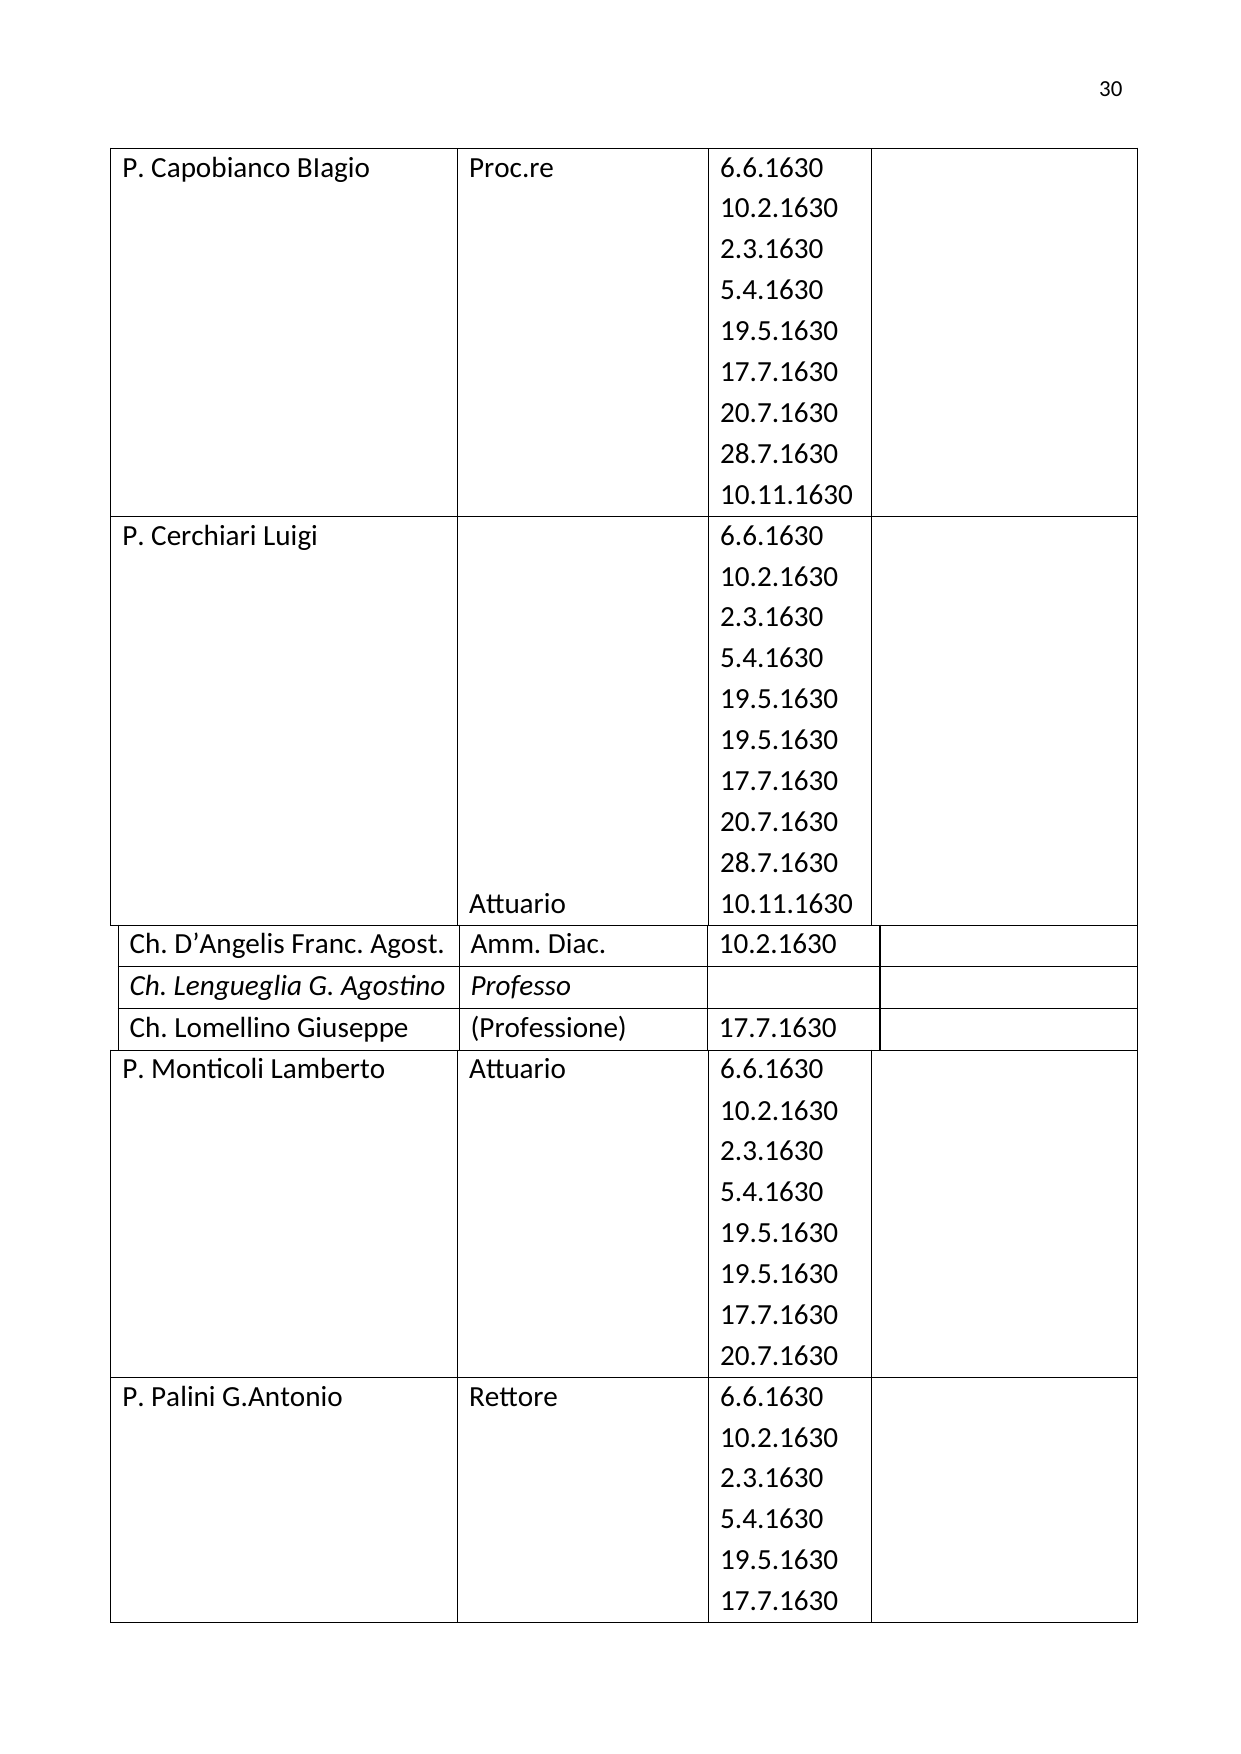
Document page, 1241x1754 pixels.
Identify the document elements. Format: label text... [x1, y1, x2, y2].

table_cell Amm. Diac. [460, 926, 707, 966]
table_cell [881, 1009, 1137, 1049]
table_cell P. Cerchiari Luigi [111, 517, 457, 924]
table_cell 6.6.1630 10.2.1630 2.3.1630 5.4.1630 19.5.1630 19.5.1630 17.7.1630 20.7.1630 28.7.1630 10.11.1630 [709, 517, 871, 924]
table_cell 6.6.1630 10.2.1630 2.3.1630 5.4.1630 19.5.1630 17.7.1630 20.7.1630 28.7.1630 10.11.1630 [709, 149, 871, 516]
table_cell [708, 967, 879, 1008]
table_cell Ch. D’Angelis Franc. Agost. [119, 926, 459, 966]
table_cell 6.6.1630 10.2.1630 2.3.1630 5.4.1630 19.5.1630 19.5.1630 17.7.1630 20.7.1630 [709, 1051, 871, 1377]
table_cell Professo [460, 967, 707, 1008]
table_cell P. Palini G.Antonio [111, 1378, 457, 1622]
table_cell Ch. Lomellino Giuseppe [119, 1009, 459, 1049]
table_cell Proc.re [458, 149, 708, 516]
table_cell [872, 1051, 1137, 1377]
table_cell (Professione) [460, 1009, 707, 1049]
table_cell Rettore [458, 1378, 708, 1622]
table_cell Ch. Lengueglia G. Agostino [119, 967, 459, 1008]
table_cell [872, 517, 1137, 924]
table_cell [872, 1378, 1137, 1622]
table_cell Attuario [458, 1051, 708, 1377]
table_cell [881, 967, 1137, 1008]
table_cell 10.2.1630 [708, 926, 879, 966]
table_cell [872, 149, 1137, 516]
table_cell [709, 1378, 871, 1622]
table_cell P. Capobianco BIagio [111, 149, 457, 516]
table_cell [881, 926, 1137, 966]
table_cell Attuario [458, 517, 708, 924]
table_cell 17.7.1630 [708, 1009, 879, 1049]
table_cell P. Monticoli Lamberto [111, 1051, 457, 1377]
